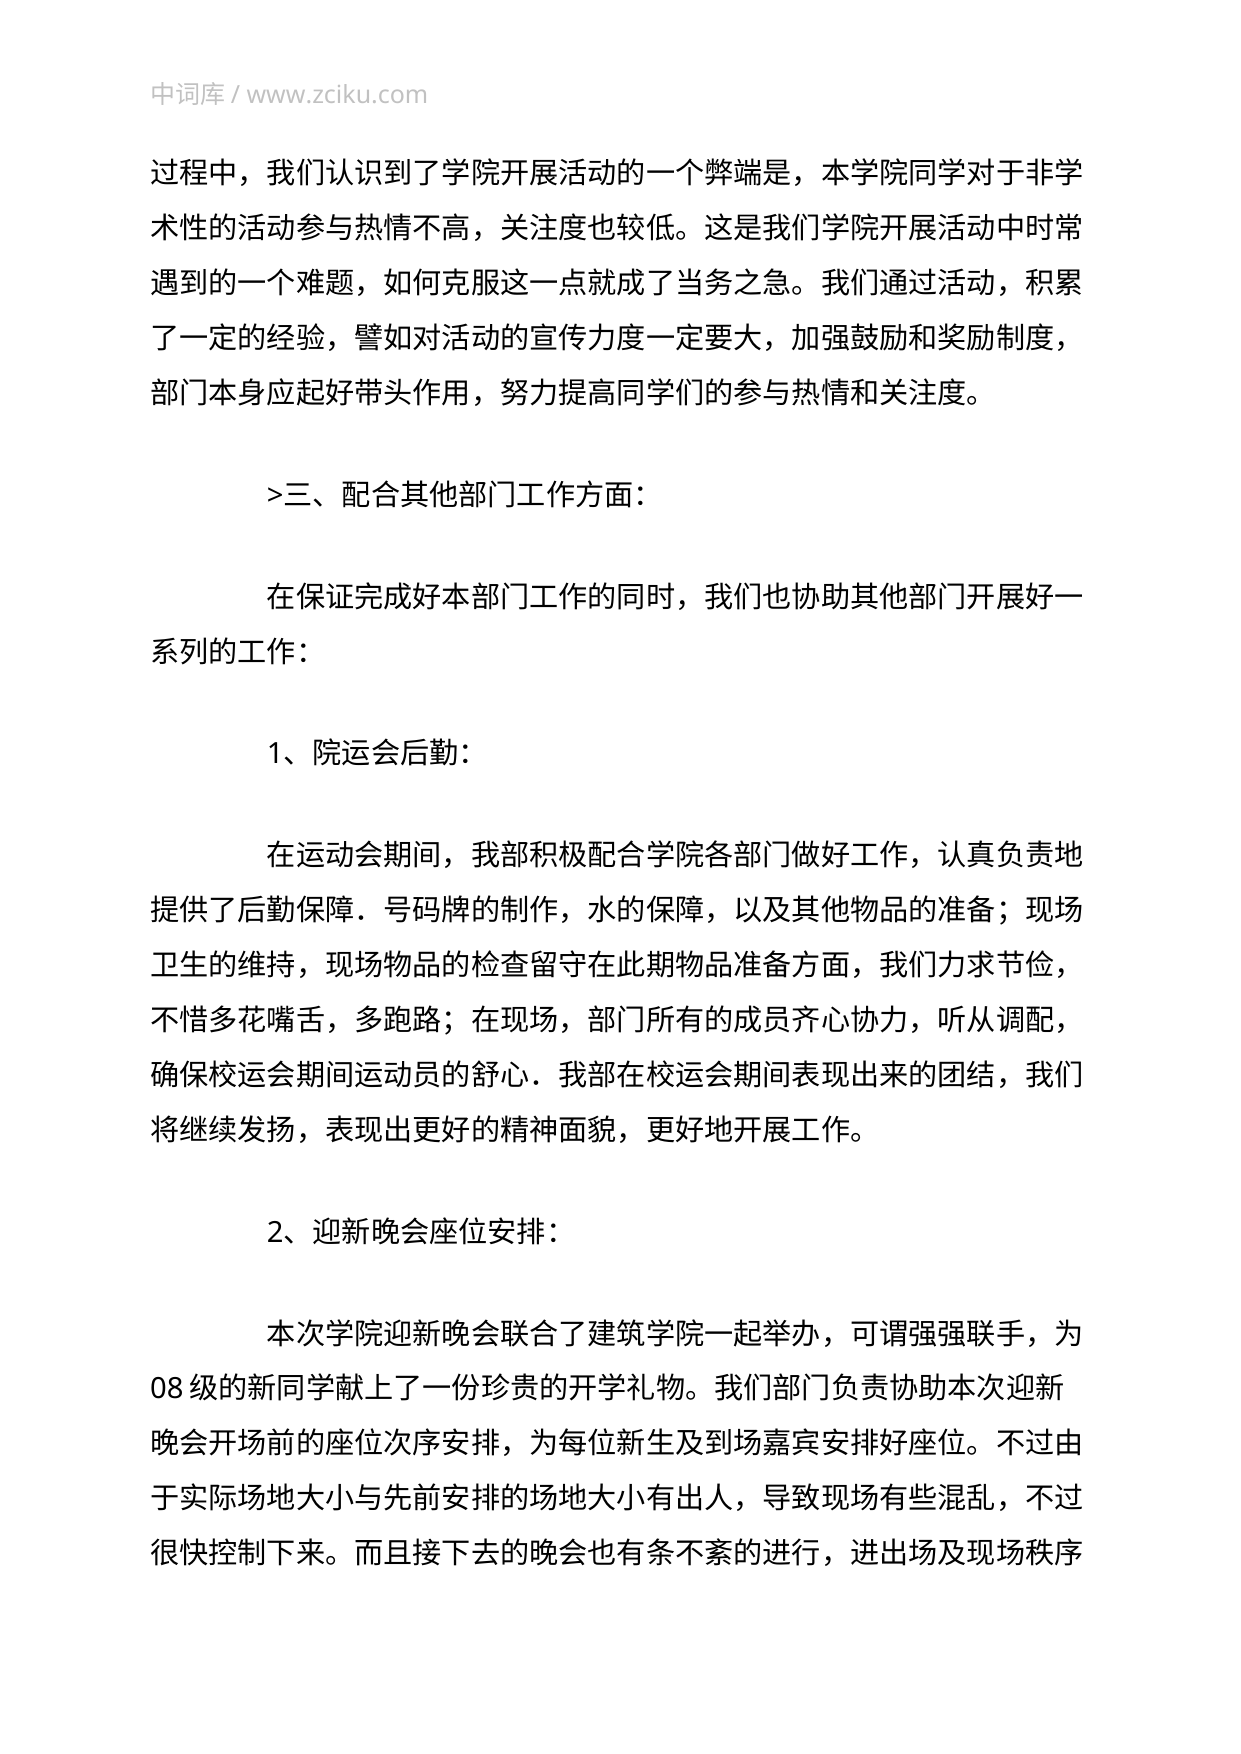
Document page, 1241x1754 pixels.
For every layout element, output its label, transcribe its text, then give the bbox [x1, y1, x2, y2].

text 在保证完成好本部门工作的同时，我们也协助其他部门开展好一系列的工作： [150, 573, 1090, 671]
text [150, 1310, 1090, 1572]
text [150, 150, 1090, 412]
text 在运动会期间，我部积极配合学院各部门做好工作，认真负责地提供了后勤保障．号码牌的制作，水的保障，以及其他物品的准备；现场卫生的维持，现场物品的检查留守在此期物品准备方面，我们力求节俭，不惜多花嘴舌，多跑路；在现场，部门所有的成员齐心协力，听从调配，确保校运会期间运动员的舒心．我部在校运会期间表现出来的团结，我们将继续发扬，表现出更好的精神面貌，更好地开展工作。 [150, 832, 1090, 1149]
text 2、迎新晚会座位安排： [150, 1208, 1090, 1251]
text 1、院运会后勤： [150, 730, 1090, 772]
text >三、配合其他部门工作方面： [150, 471, 1090, 514]
